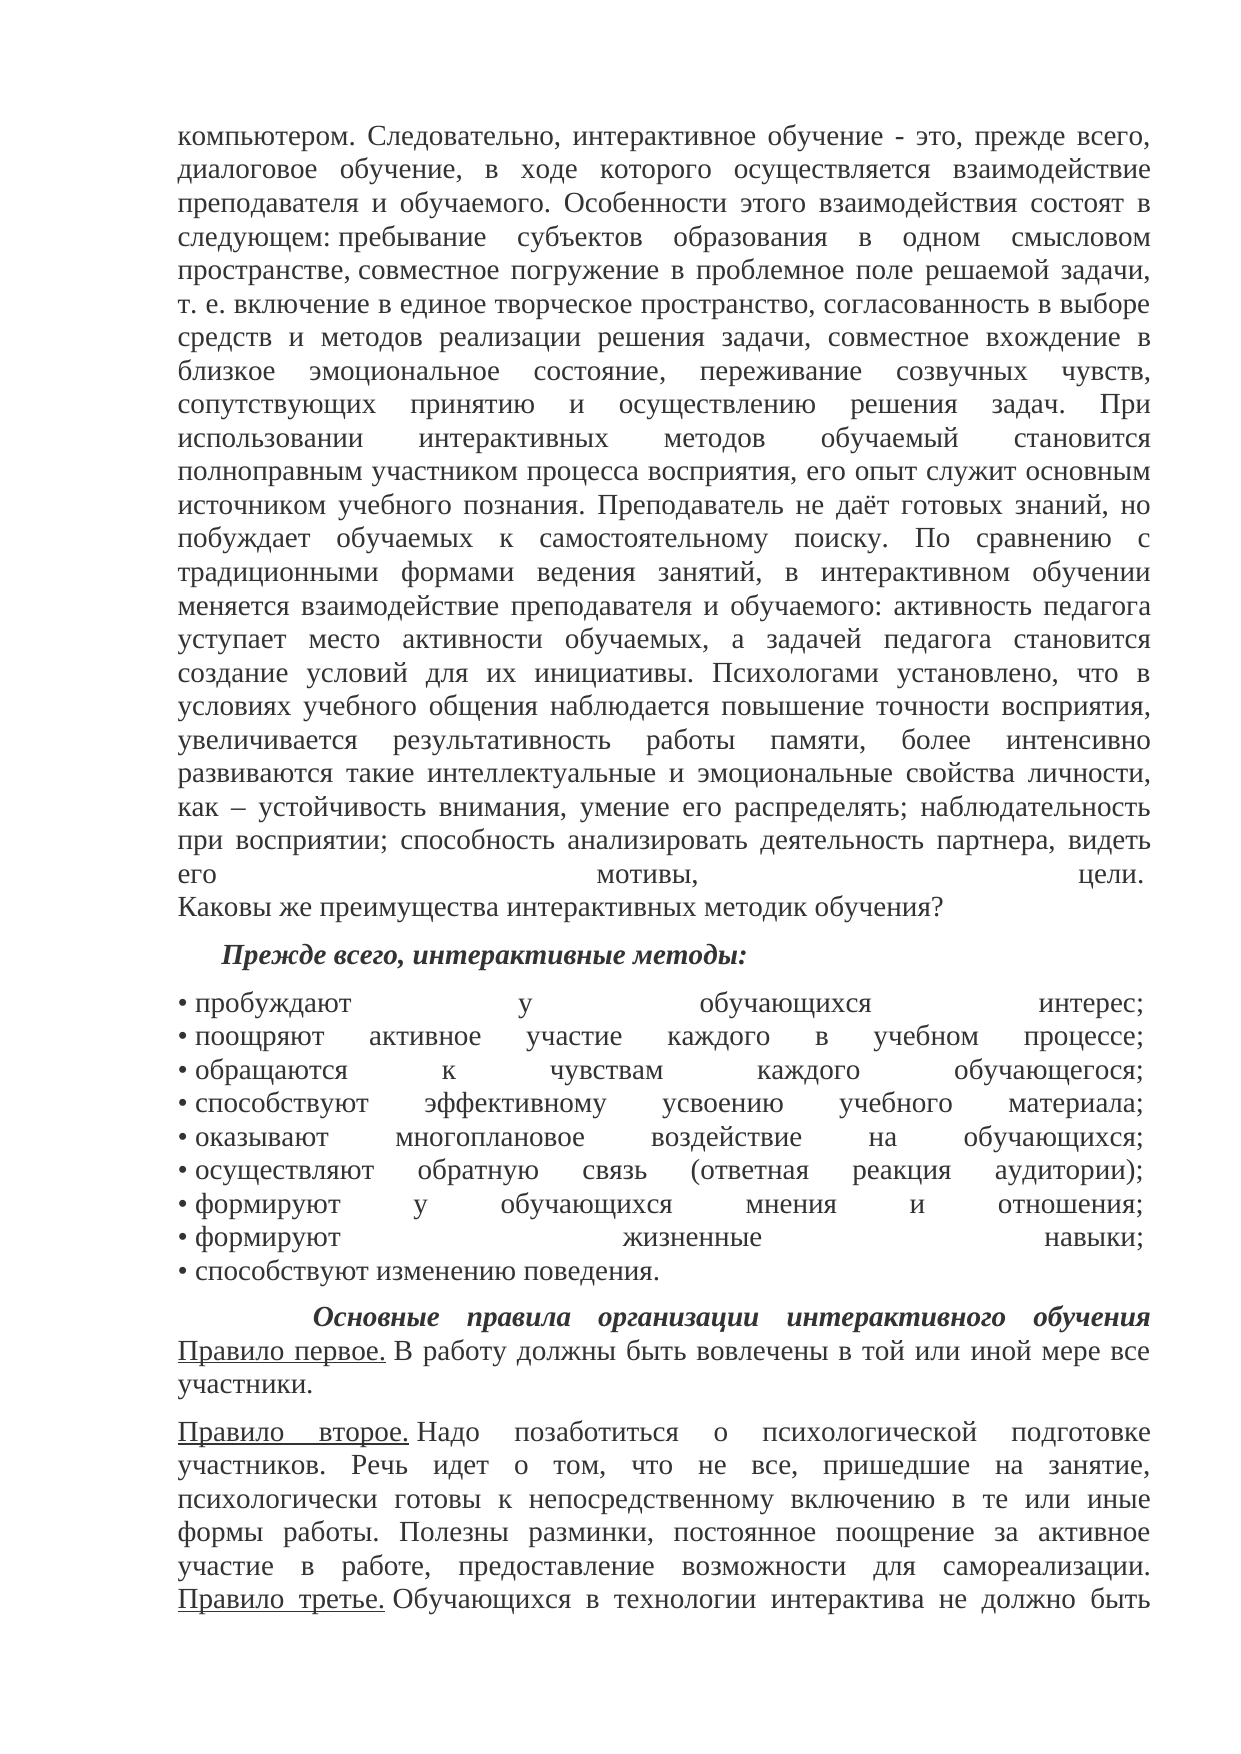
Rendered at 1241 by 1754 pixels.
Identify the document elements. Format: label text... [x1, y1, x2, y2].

text • пробуждают у обучающихся интерес; • поощряют активное участие каждого в учебном процессе; • обращаются к чувствам каждого обучающегося; • способствуют эффективному усвоению учебного материала; • оказывают многоплановое воздействие на обучающихся; • осуществляют обратную связь (ответная реакция аудитории); • формируют у обучающихся мнения и отношения; • формируют жизненные навыки; • способствуют изменению поведения. [177, 985, 1152, 1287]
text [177, 118, 1152, 923]
text Основные правила организации интерактивного обучения Правило первое. В работу должны быть вовлечены в той или иной мере все участники. [177, 1299, 1152, 1400]
text Прежде всего, интерактивные методы: [177, 937, 1152, 971]
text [177, 1414, 1152, 1615]
